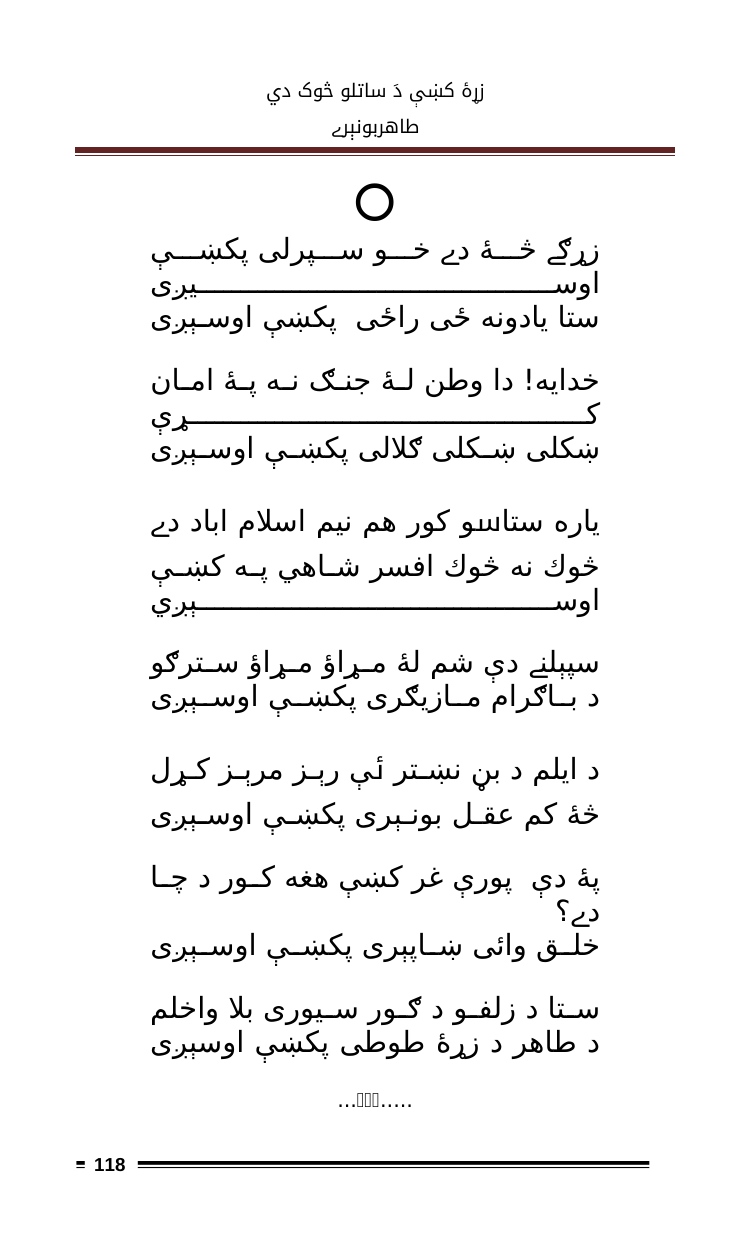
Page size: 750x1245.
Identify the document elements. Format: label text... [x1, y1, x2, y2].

text پۀ دې پورې غر کښې هغه کور د چا دے؟ خلق وائى ښاپېرى پکښې اوسېږى [150, 860, 600, 991]
picture [123, 1161, 650, 1169]
text ياره ستاسو كور هم نيم اسلام اباد دے څوك نه څوك افسر شاهي په كښې اوسېږي [150, 494, 600, 646]
text د ايلم د بڼ نښتر ئې رېز مرېز کړل څۀ کم عقل بونېرى پکښې اوسېږى [150, 742, 600, 860]
text سپېلنے دې شم لۀ مړاؤ مړاؤ سترګو د باګرام مازيګرى پکښې اوسېږى [150, 646, 600, 742]
picture [101, 1161, 108, 1169]
text ستا د زلفو د ګور سيورى بلا واخلم د طاهر د زړۀ طوطى پکښې اوسېږى [150, 991, 600, 1088]
picture [111, 1161, 117, 1169]
text زړګے څۀ دے خو سپرلى پکښې اوسيږى ستا يادونه ځى راځى پکښې اوسېږى [150, 232, 600, 363]
text ........ [120, 1088, 630, 1112]
text خدايه! دا وطن لۀ جنګ نه پۀ امان کړې ښکلى ښکلى ګلالى پکښې اوسېږى [150, 363, 600, 494]
picture [76, 1161, 98, 1169]
